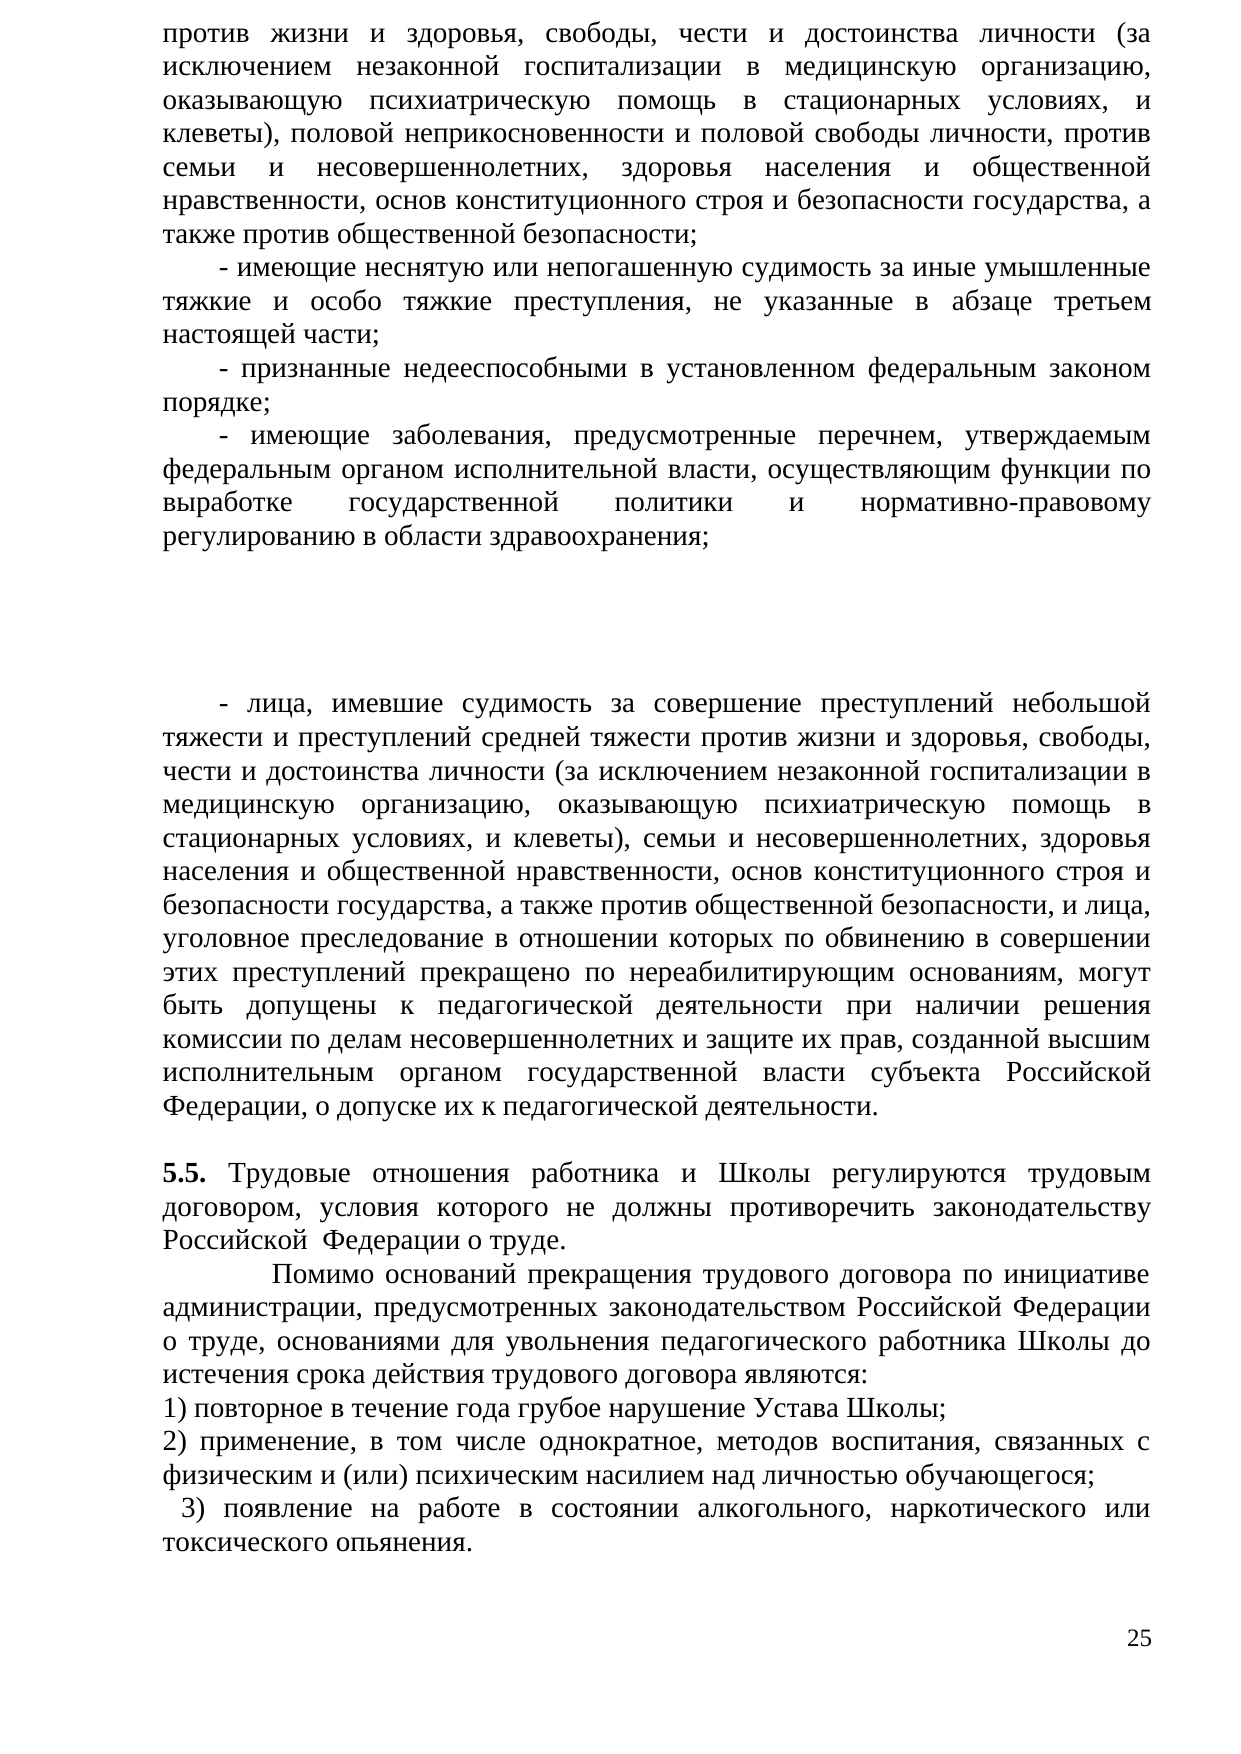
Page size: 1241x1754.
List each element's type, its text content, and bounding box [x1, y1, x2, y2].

text - признанные недееспособными в установленном федеральным законом порядке; [162, 350, 1152, 417]
text 1) повторное в течение года грубое нарушение Устава Школы; [162, 1390, 1152, 1423]
text Помимо оснований прекращения трудового договора по инициативе администрации, предусмотренных законодательством Российской Федерации о труде, основаниями для увольнения педагогического работника Школы до истечения срока действия трудового договора являются: [162, 1256, 1152, 1390]
text 2) применение, в том числе однократное, методов воспитания, связанных с физическим и (или) психическим насилием над личностью обучающегося; [162, 1423, 1152, 1491]
text - имеющие заболевания, предусмотренные перечнем, утверждаемым федеральным органом исполнительной власти, осуществляющим функции по выработке государственной политики и нормативно-правовому регулированию в области здравоохранения; [162, 417, 1152, 551]
text 3) появление на работе в состоянии алкогольного, наркотического или токсического опьянения. [162, 1491, 1152, 1558]
text 5.5. Трудовые отношения работника и Школы регулируются трудовым договором, условия которого не должны противоречить законодательству Российской Федерации о труде. [162, 1155, 1152, 1256]
text - имеющие неснятую или непогашенную судимость за иные умышленные тяжкие и особо тяжкие преступления, не указанные в абзаце третьем настоящей части; [162, 249, 1152, 350]
text - лица, имевшие судимость за совершение преступлений небольшой тяжести и преступлений средней тяжести против жизни и здоровья, свободы, чести и достоинства личности (за исключением незаконной госпитализации в медицинскую организацию, оказывающую психиатрическую помощь в стационарных условиях, и клеветы), семьи и несовершеннолетних, здоровья населения и общественной нравственности, основ конституционного строя и безопасности государства, а также против общественной безопасности, и лица, уголовное преследование в отношении которых по обвинению в совершении этих преступлений прекращено по нереабилитирующим основаниям, могут быть допущены к педагогической деятельности при наличии решения комиссии по делам несовершеннолетних и защите их прав, созданной высшим исполнительным органом государственной власти субъекта Российской Федерации, о допуске их к педагогической деятельности. [162, 686, 1152, 1122]
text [162, 15, 1152, 249]
